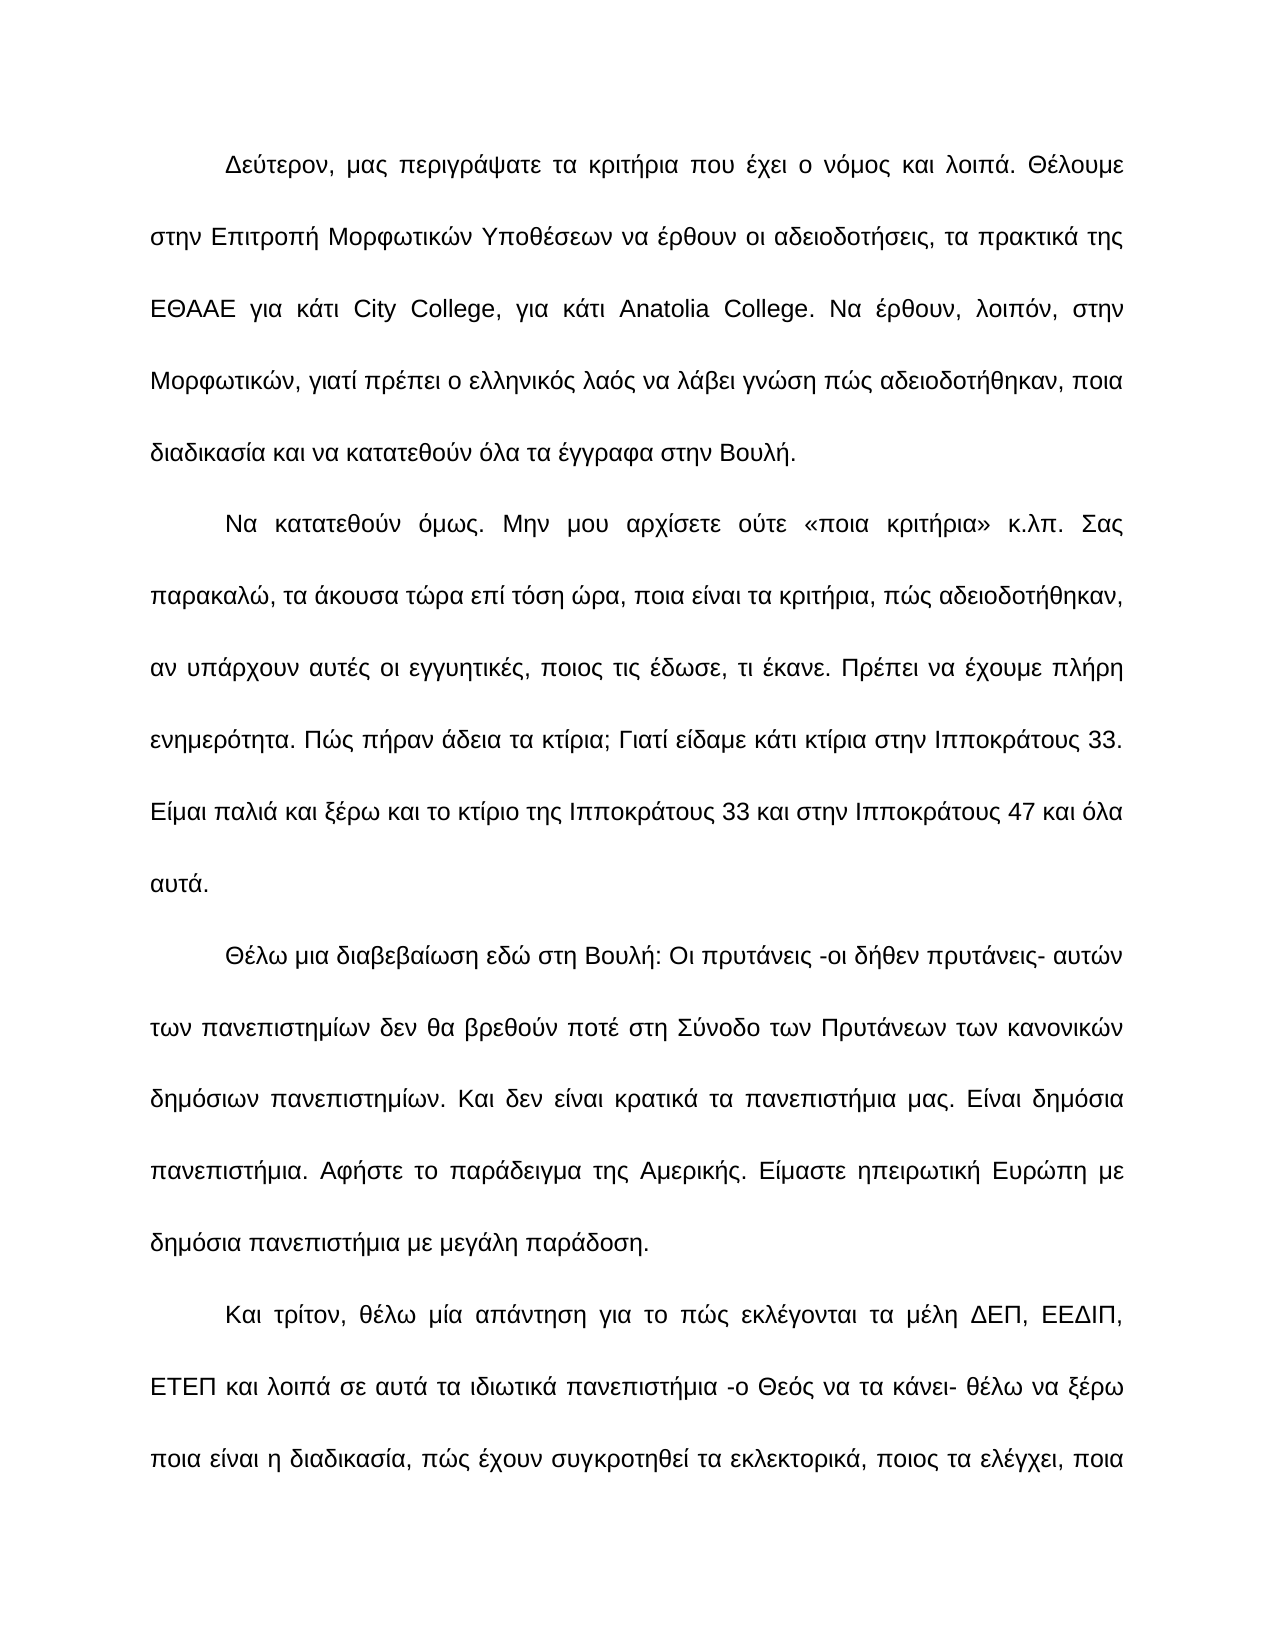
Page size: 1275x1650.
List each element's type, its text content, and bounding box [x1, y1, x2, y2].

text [150, 1300, 1125, 1472]
text Θέλω μια διαβεβαίωση εδώ στη Βουλή: Οι πρυτάνεις -οι δήθεν πρυτάνεις- αυτών των πανεπιστημίων δεν θα βρεθούν ποτέ στη Σύνοδο των Πρυτάνεων των κανονικών δημόσιων πανεπιστημίων. Και δεν είναι κρατικά τα πανεπιστήμια μας. Είναι δημόσια πανεπιστήμια. Αφήστε το παράδειγμα της Αμερικής. Είμαστε ηπειρωτική Ευρώπη με δημόσια πανεπιστήμια με μεγάλη παράδοση. [150, 941, 1125, 1257]
text Δεύτερον, μας περιγράψατε τα κριτήρια που έχει ο νόμος και λοιπά. Θέλουμε στην Επιτροπή Μορφωτικών Υποθέσεων να έρθουν οι αδειοδοτήσεις, τα πρακτικά της ΕΘΑΑΕ για κάτι City College, για κάτι Anatolia College. Να έρθουν, λοιπόν, στην Μορφωτικών, γιατί πρέπει ο ελληνικός λαός να λάβει γνώση πώς αδειοδοτήθηκαν, ποια διαδικασία και να κατατεθούν όλα τα έγγραφα στην Βουλή. [150, 150, 1125, 466]
text Να κατατεθούν όμως. Μην μου αρχίσετε ούτε «ποια κριτήρια» κ.λπ. Σας παρακαλώ, τα άκουσα τώρα επί τόση ώρα, ποια είναι τα κριτήρια, πώς αδειοδοτήθηκαν, αν υπάρχουν αυτές οι εγγυητικές, ποιος τις έδωσε, τι έκανε. Πρέπει να έχουμε πλήρη ενημερότητα. Πώς πήραν άδεια τα κτίρια; Γιατί είδαμε κάτι κτίρια στην Ιπποκράτους 33. Είμαι παλιά και ξέρω και το κτίριο της Ιπποκράτους 33 και στην Ιπποκράτους 47 και όλα αυτά. [150, 509, 1125, 897]
